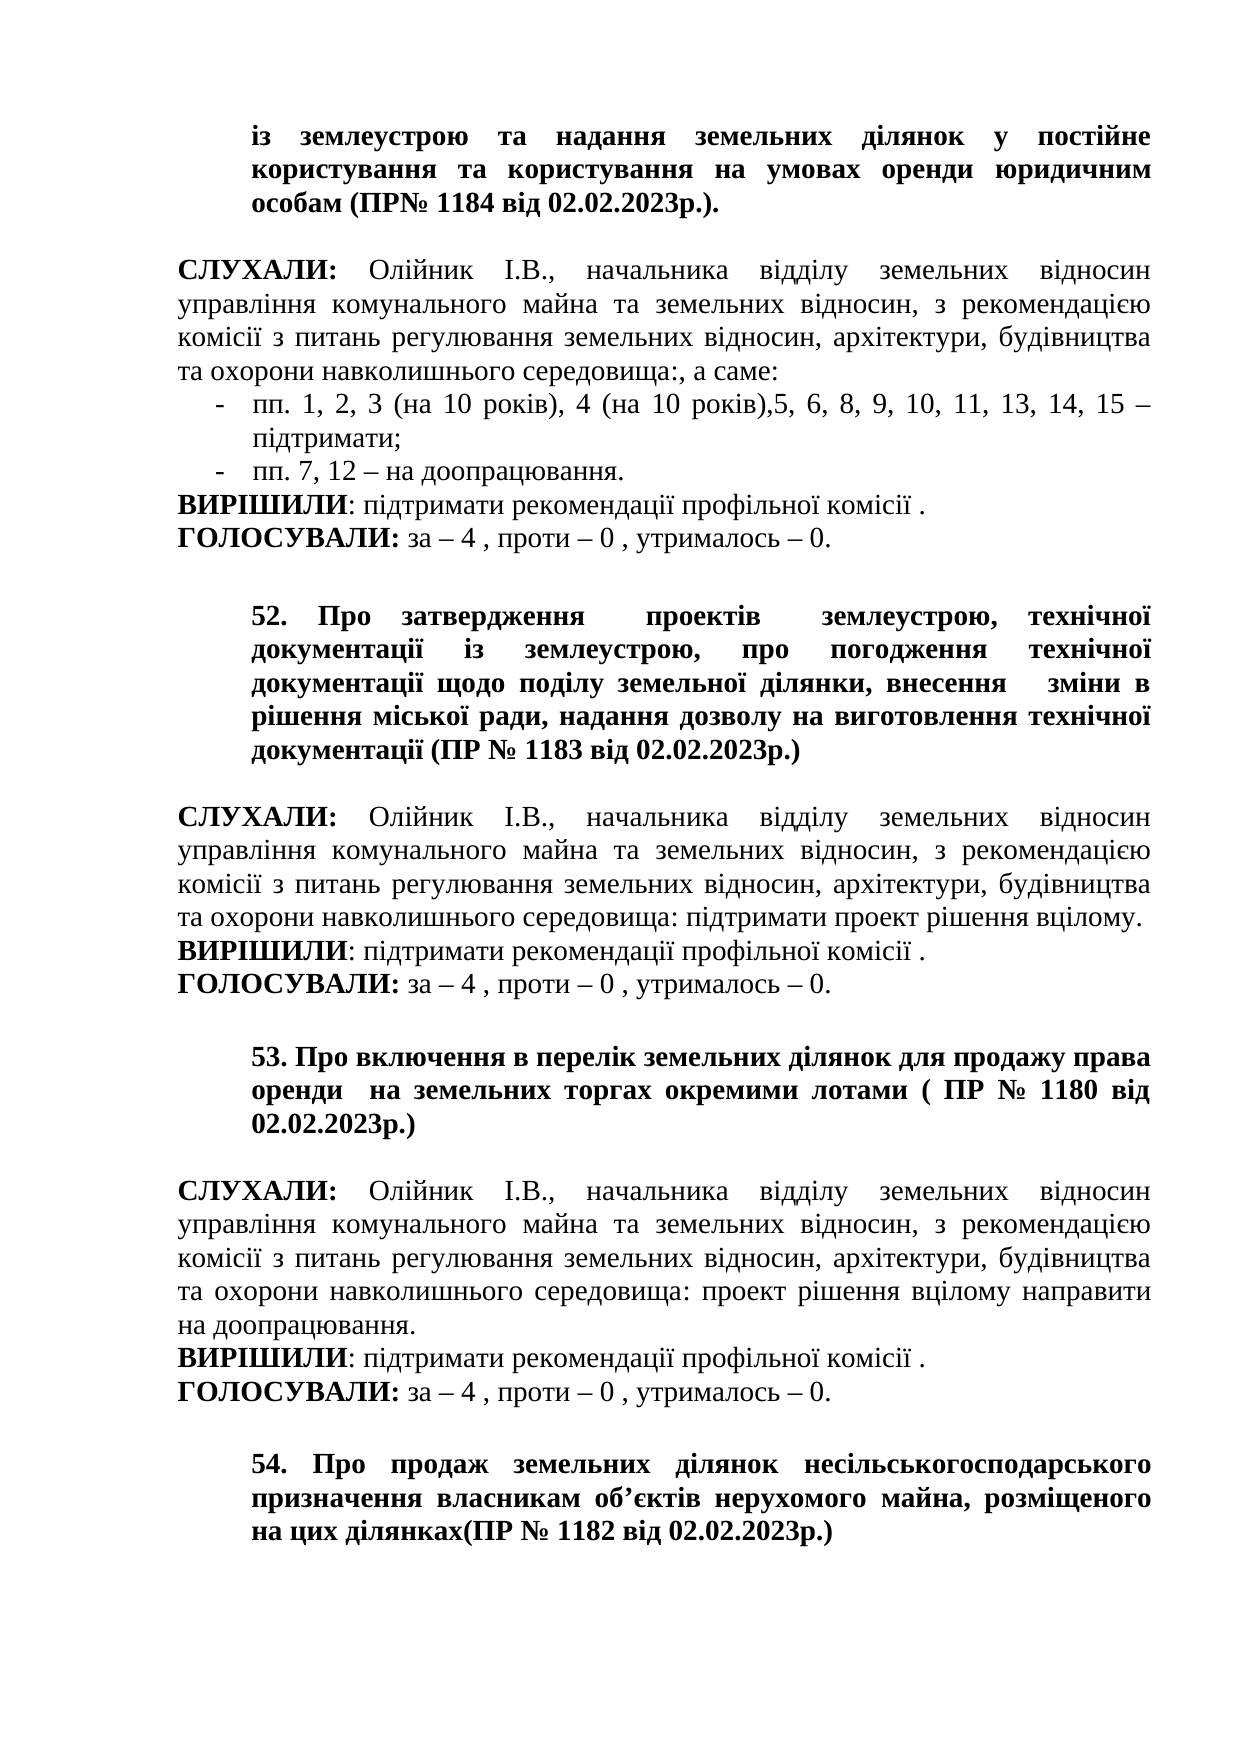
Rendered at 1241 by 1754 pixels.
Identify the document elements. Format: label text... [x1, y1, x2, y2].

text ГОЛОСУВАЛИ: за – 4 , проти – 0 , утрималось – 0. [177, 521, 1152, 554]
text ГОЛОСУВАЛИ: за – 4 , проти – 0 , утрималось – 0. [177, 1374, 1152, 1408]
text 54. Про продаж земельних ділянок несільськогосподарського призначення власникам об’єктів нерухомого майна, розміщеного на цих ділянках(ПР № 1182 від 02.02.2023р.) [251, 1446, 1152, 1547]
text ВИРІШИЛИ: підтримати рекомендації профільної комісії . [177, 1341, 1152, 1374]
list пп. 7, 12 – на доопрацювання. [215, 453, 1152, 487]
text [251, 118, 1152, 219]
text СЛУХАЛИ: Олійник І.В., начальника відділу земельних відносин управління комунального майна та земельних відносин, з рекомендацією комісії з питань регулювання земельних відносин, архітектури, будівництва та охорони навколишнього середовища: проект рішення вцілому направити на доопрацювання. [177, 1173, 1152, 1341]
text 53. Про включення в перелік земельних ділянок для продажу права оренди на земельних торгах окремими лотами ( ПР № 1180 від 02.02.2023р.) [251, 1039, 1152, 1139]
text 52. Про затвердження проектів землеустрою, технічної документації із землеустрою, про погодження технічної документації щодо поділу земельної ділянки, внесення зміни в рішення міської ради, надання дозволу на виготовлення технічної документації (ПР № 1183 від 02.02.2023р.) [251, 598, 1152, 765]
list пп. 1, 2, 3 (на 10 років), 4 (на 10 років),5, 6, 8, 9, 10, 11, 13, 14, 15 – підтримати; [215, 386, 1152, 453]
text ВИРІШИЛИ: підтримати рекомендації профільної комісії . [177, 933, 1152, 967]
text ВИРІШИЛИ: підтримати рекомендації профільної комісії . [177, 487, 1152, 521]
text СЛУХАЛИ: Олійник І.В., начальника відділу земельних відносин управління комунального майна та земельних відносин, з рекомендацією комісії з питань регулювання земельних відносин, архітектури, будівництва та охорони навколишнього середовища: підтримати проект рішення вцілому. [177, 799, 1152, 933]
text СЛУХАЛИ: Олійник І.В., начальника відділу земельних відносин управління комунального майна та земельних відносин, з рекомендацією комісії з питань регулювання земельних відносин, архітектури, будівництва та охорони навколишнього середовища:, а саме: [177, 252, 1152, 386]
text ГОЛОСУВАЛИ: за – 4 , проти – 0 , утрималось – 0. [177, 967, 1152, 1000]
